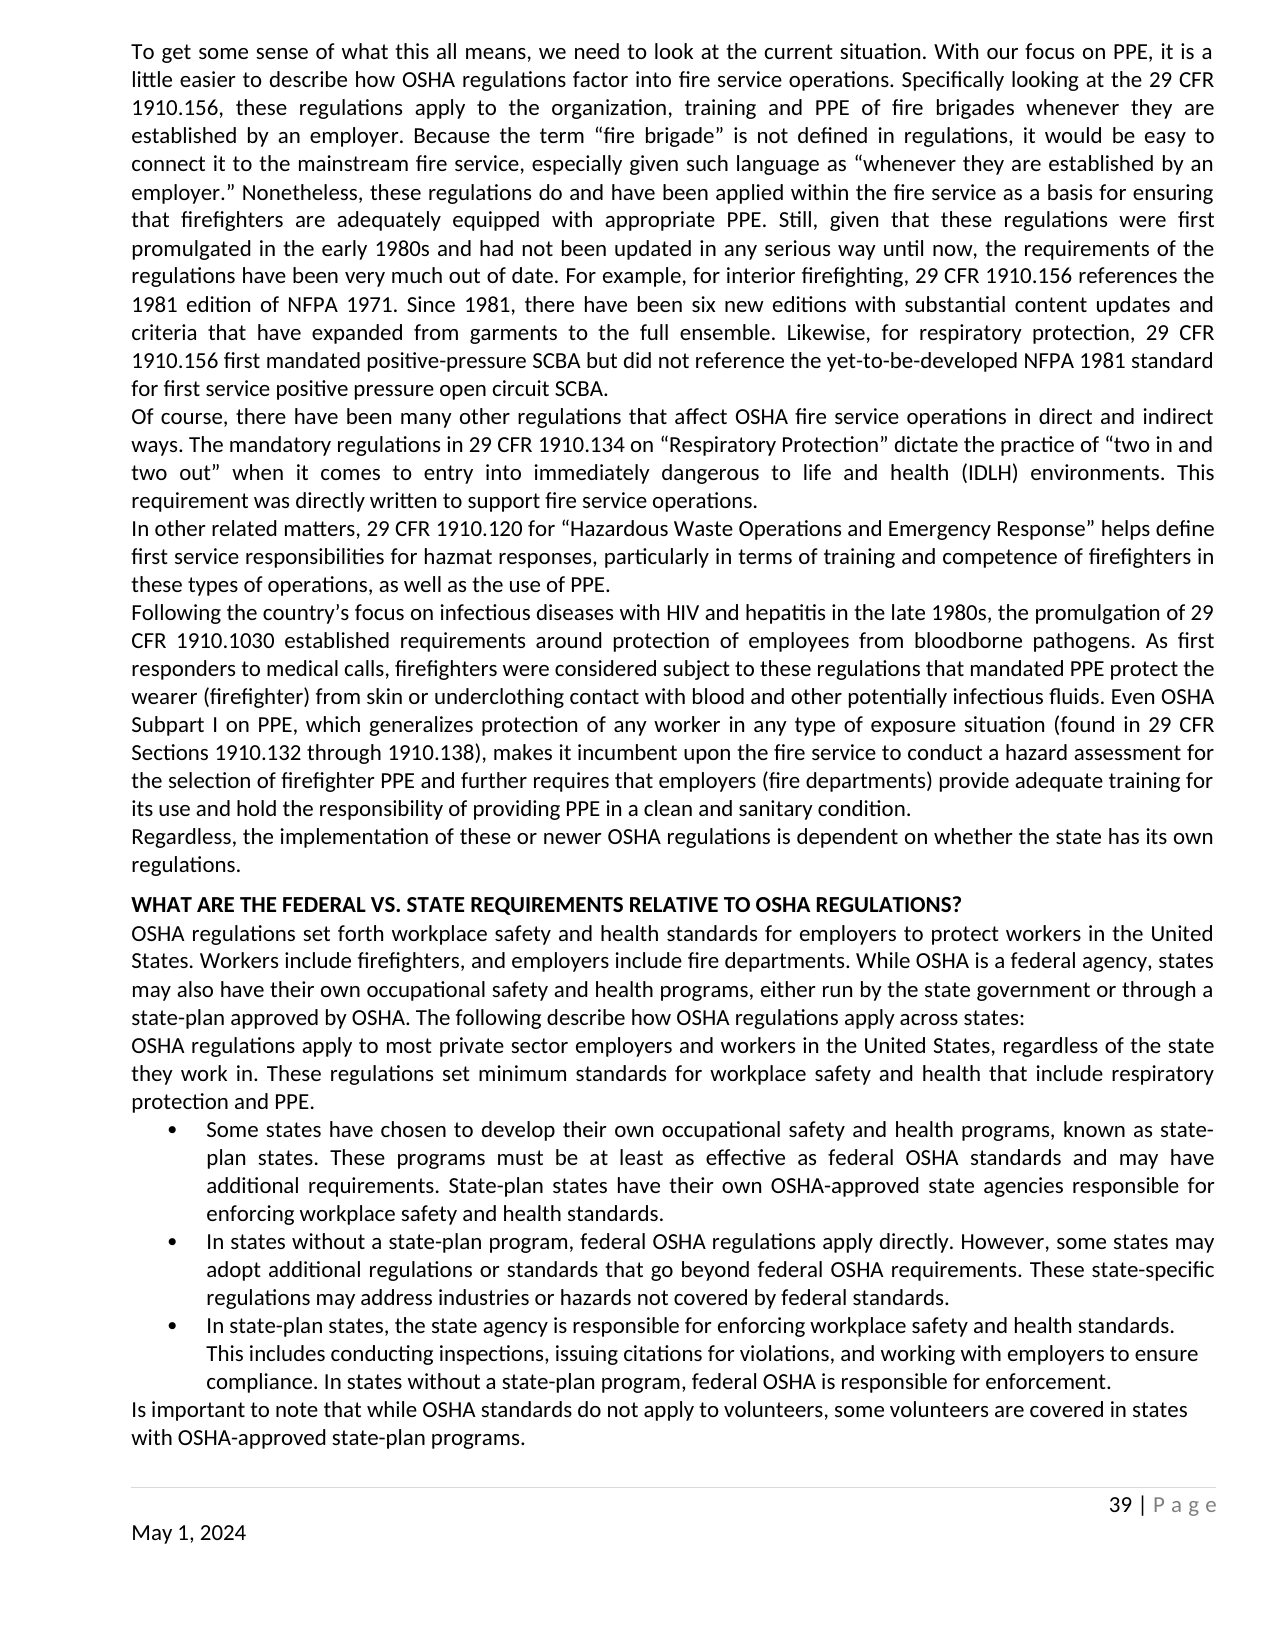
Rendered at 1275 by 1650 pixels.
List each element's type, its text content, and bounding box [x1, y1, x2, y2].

list In state-plan states, the state agency is responsible for enforcing workplace safety and health standards. This includes conducting inspections, issuing citations for violations, and working with employers to ensure compliance. In states without a state-plan program, federal OSHA is responsible for enforcement. [169, 1311, 1216, 1395]
text Of course, there have been many other regulations that affect OSHA fire service operations in direct and indirect ways. The mandatory regulations in 29 CFR 1910.134 on “Respiratory Protection” dictate the practice of “two in and two out” when it comes to entry into immediately dangerous to life and health (IDLH) environments. This requirement was directly written to support fire service operations. [131, 402, 1216, 514]
text Following the country’s focus on infectious diseases with HIV and hepatitis in the late 1980s, the promulgation of 29 CFR 1910.1030 established requirements around protection of employees from bloodborne pathogens. As first responders to medical calls, firefighters were considered subject to these regulations that mandated PPE protect the wearer (firefighter) from skin or underclothing contact with blood and other potentially infectious fluids. Even OSHA Subpart I on PPE, which generalizes protection of any worker in any type of exposure situation (found in 29 CFR Sections 1910.132 through 1910.138), makes it incumbent upon the fire service to conduct a hazard assessment for the selection of firefighter PPE and further requires that employers (fire departments) provide adequate training for its use and hold the responsibility of providing PPE in a clean and sanitary condition. [131, 598, 1216, 822]
text OSHA regulations set forth workplace safety and health standards for employers to protect workers in the United States. Workers include firefighters, and employers include fire departments. While OSHA is a federal agency, states may also have their own occupational safety and health programs, either run by the state government or through a state-plan approved by OSHA. The following describe how OSHA regulations apply across states: [131, 919, 1216, 1031]
text OSHA regulations apply to most private sector employers and workers in the United States, regardless of the state they work in. These regulations set minimum standards for workplace safety and health that include respiratory protection and PPE. [131, 1031, 1216, 1115]
text Regardless, the implementation of these or newer OSHA regulations is dependent on whether the state has its own regulations. [131, 822, 1216, 878]
text WHAT ARE THE FEDERAL VS. STATE REQUIREMENTS RELATIVE TO OSHA REGULATIONS? [131, 891, 1216, 919]
text Is important to note that while OSHA standards do not apply to volunteers, some volunteers are covered in states with OSHA-approved state-plan programs. [131, 1395, 1216, 1451]
text To get some sense of what this all means, we need to look at the current situation. With our focus on PPE, it is a little easier to describe how OSHA regulations factor into fire service operations. Specifically looking at the 29 CFR 1910.156, these regulations apply to the organization, training and PPE of fire brigades whenever they are established by an employer. Because the term “fire brigade” is not defined in regulations, it would be easy to connect it to the mainstream fire service, especially given such language as “whenever they are established by an employer.” Nonetheless, these regulations do and have been applied within the fire service as a basis for ensuring that firefighters are adequately equipped with appropriate PPE. Still, given that these regulations were first promulgated in the early 1980s and had not been updated in any serious way until now, the requirements of the regulations have been very much out of date. For example, for interior firefighting, 29 CFR 1910.156 references the 1981 edition of NFPA 1971. Since 1981, there have been six new editions with substantial content updates and criteria that have expanded from garments to the full ensemble. Likewise, for respiratory protection, 29 CFR 1910.156 first mandated positive-pressure SCBA but did not reference the yet-to-be-developed NFPA 1981 standard for first service positive pressure open circuit SCBA. [131, 37, 1216, 402]
text In other related matters, 29 CFR 1910.120 for “Hazardous Waste Operations and Emergency Response” helps define first service responsibilities for hazmat responses, particularly in terms of training and competence of firefighters in these types of operations, as well as the use of PPE. [131, 514, 1216, 598]
list Some states have chosen to develop their own occupational safety and health programs, known as state-plan states. These programs must be at least as effective as federal OSHA standards and may have additional requirements. State-plan states have their own OSHA-approved state agencies responsible for enforcing workplace safety and health standards. [169, 1115, 1216, 1227]
list In states without a state-plan program, federal OSHA regulations apply directly. However, some states may adopt additional regulations or standards that go beyond federal OSHA requirements. These state-specific regulations may address industries or hazards not covered by federal standards. [169, 1227, 1216, 1311]
